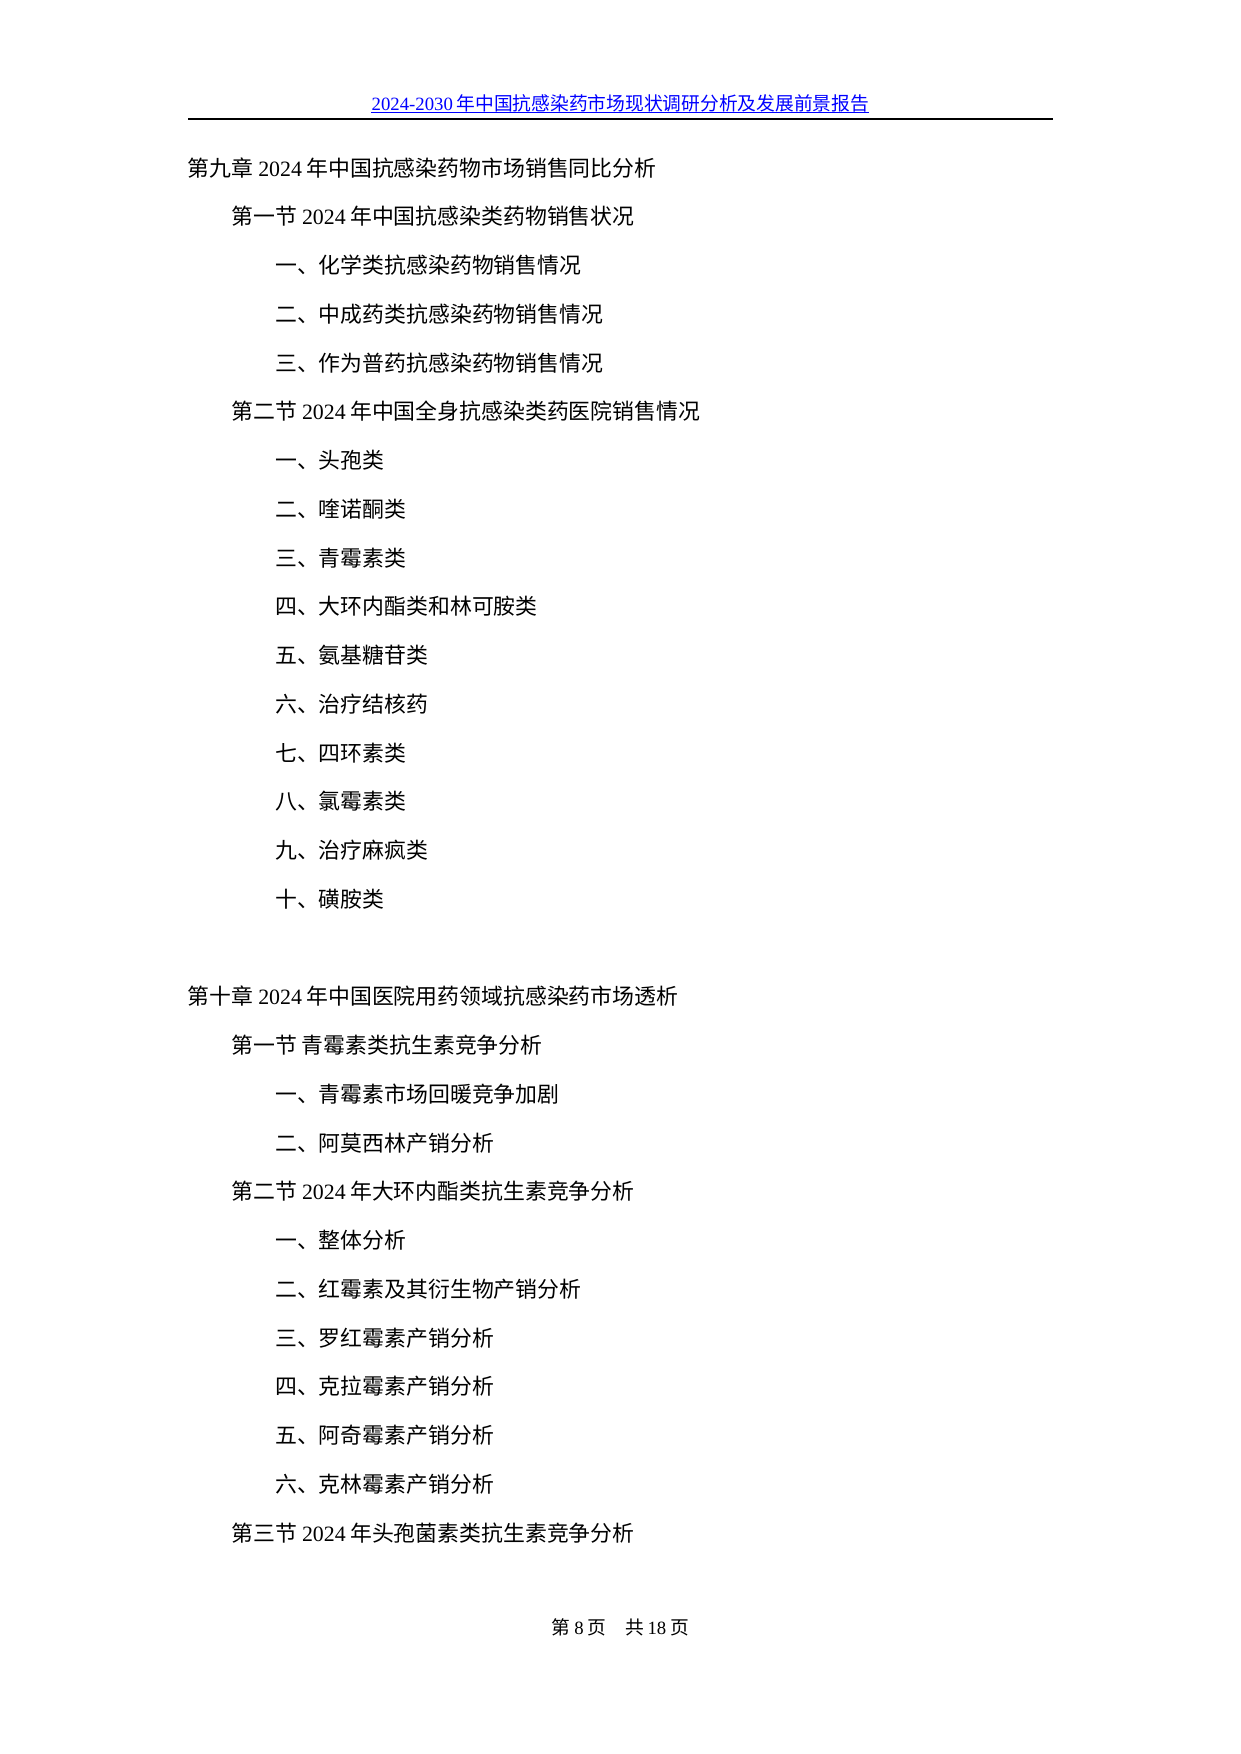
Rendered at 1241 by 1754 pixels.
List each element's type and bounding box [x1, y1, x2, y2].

text [187, 150, 1053, 1548]
